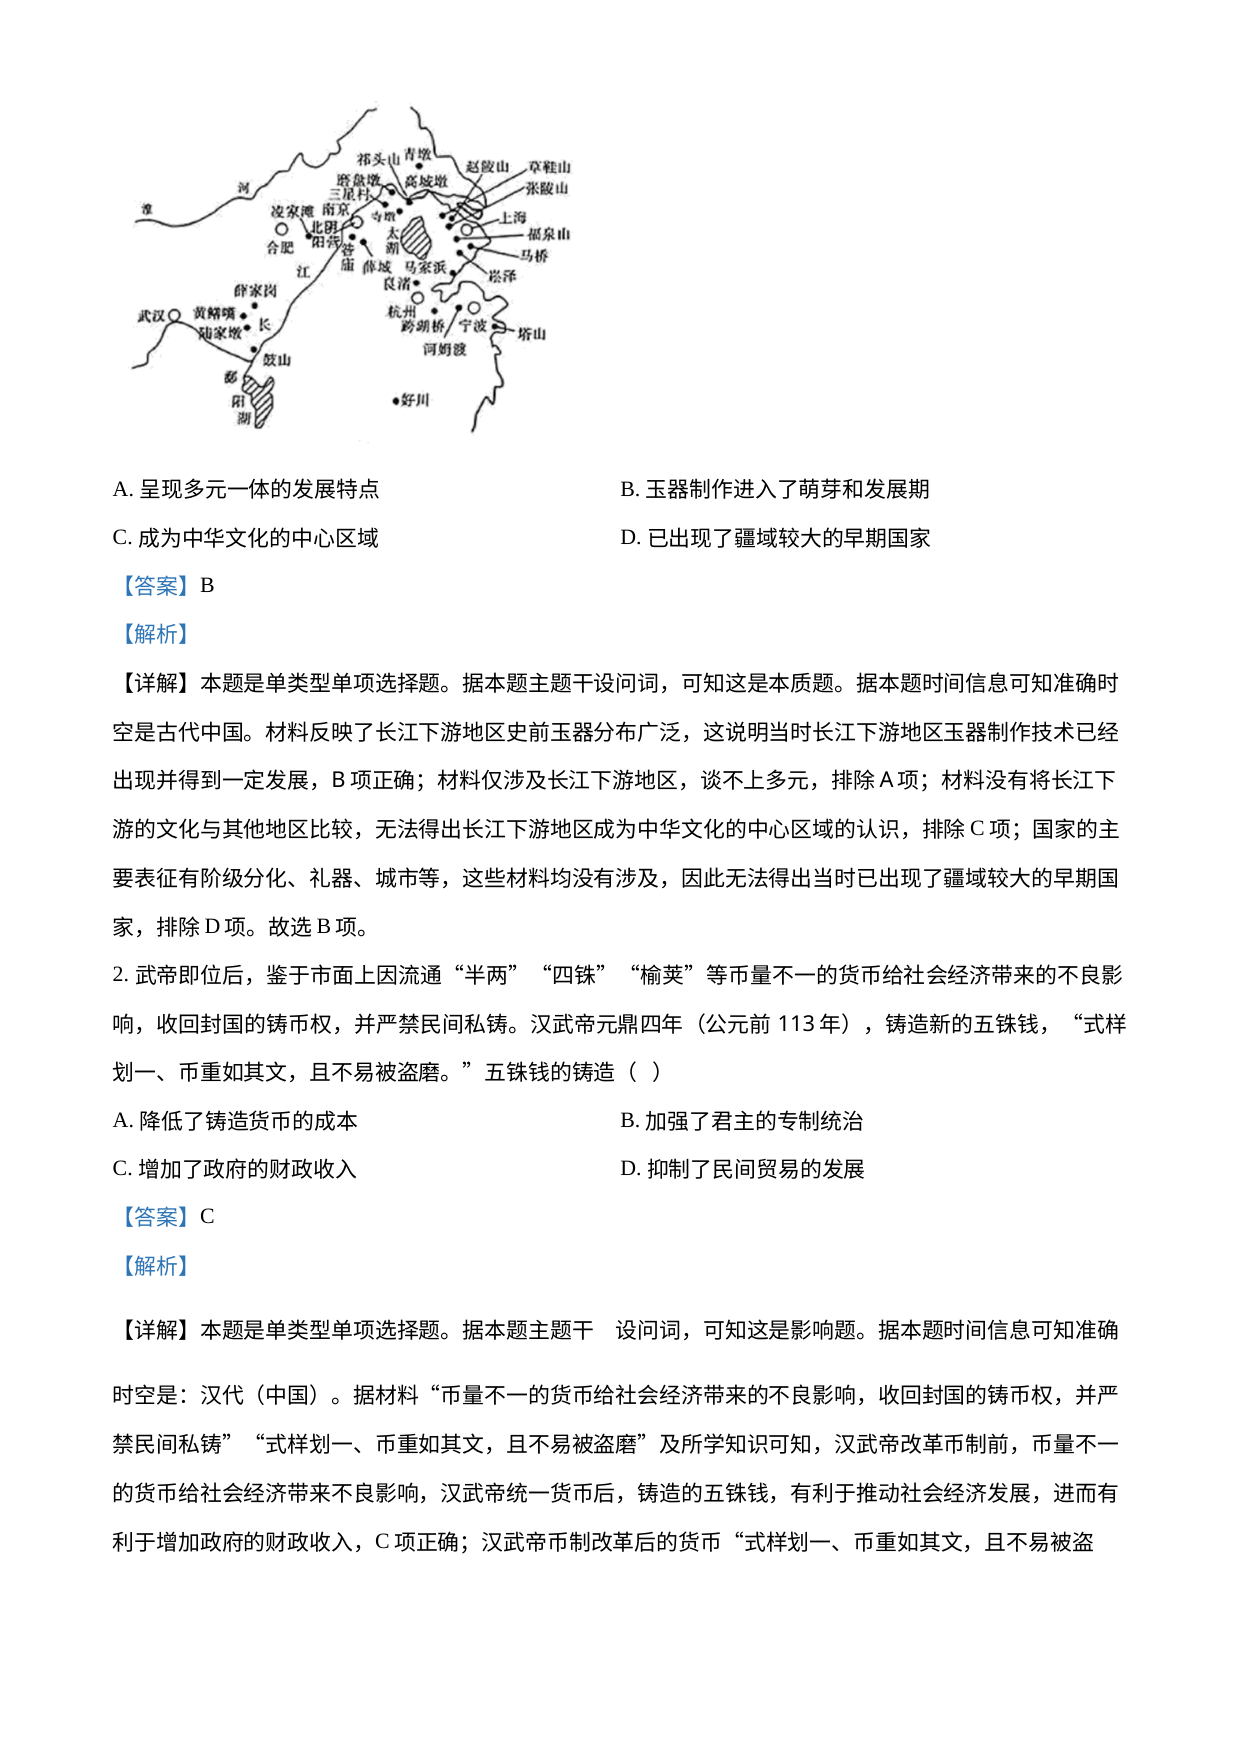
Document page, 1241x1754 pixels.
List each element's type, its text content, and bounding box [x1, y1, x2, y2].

text C. 增加了政府的财政收入 D. 抑制了民间贸易的发展 [112, 1152, 1128, 1184]
text 【答案】C [112, 1200, 1128, 1232]
text A. 降低了铸造货币的成本 B. 加强了君主的专制统治 [112, 1103, 1128, 1136]
text A. 呈现多元一体的发展特点 B. 玉器制作进入了萌芽和发展期 [112, 472, 1128, 504]
text 2. 武帝即位后，鉴于市面上因流通“半两”“四铢”“榆荚”等币量不一的货币给社会经济带来的不良影响，收回封国的铸币权，并严禁民间私铸。汉武帝元鼎四年（公元前113年），铸造新的五铢钱，“式样划一、币重如其文，且不易被盗磨。”五铢钱的铸造（ ） [112, 957, 1128, 1087]
text 【答案】B [112, 569, 1128, 601]
text 【解析】 [112, 1248, 1128, 1281]
text 【详解】本题是单类型单项选择题。据本题主题干设问词，可知这是本质题。据本题时间信息可知准确时空是古代中国。材料反映了长江下游地区史前玉器分布广泛，这说明当时长江下游地区玉器制作技术已经出现并得到一定发展，B项正确；材料仅涉及长江下游地区，谈不上多元，排除A项；材料没有将长江下游的文化与其他地区比较，无法得出长江下游地区成为中华文化的中心区域的认识，排除C项；国家的主要表征有阶级分化、礼器、城市等，这些材料均没有涉及，因此无法得出当时已出现了疆域较大的早期国家，排除D项。故选B项。 [112, 665, 1128, 942]
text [112, 1297, 1128, 1557]
picture [112, 101, 586, 444]
text C. 成为中华文化的中心区域 D. 已出现了疆域较大的早期国家 [112, 520, 1128, 553]
text 【解析】 [112, 617, 1128, 649]
